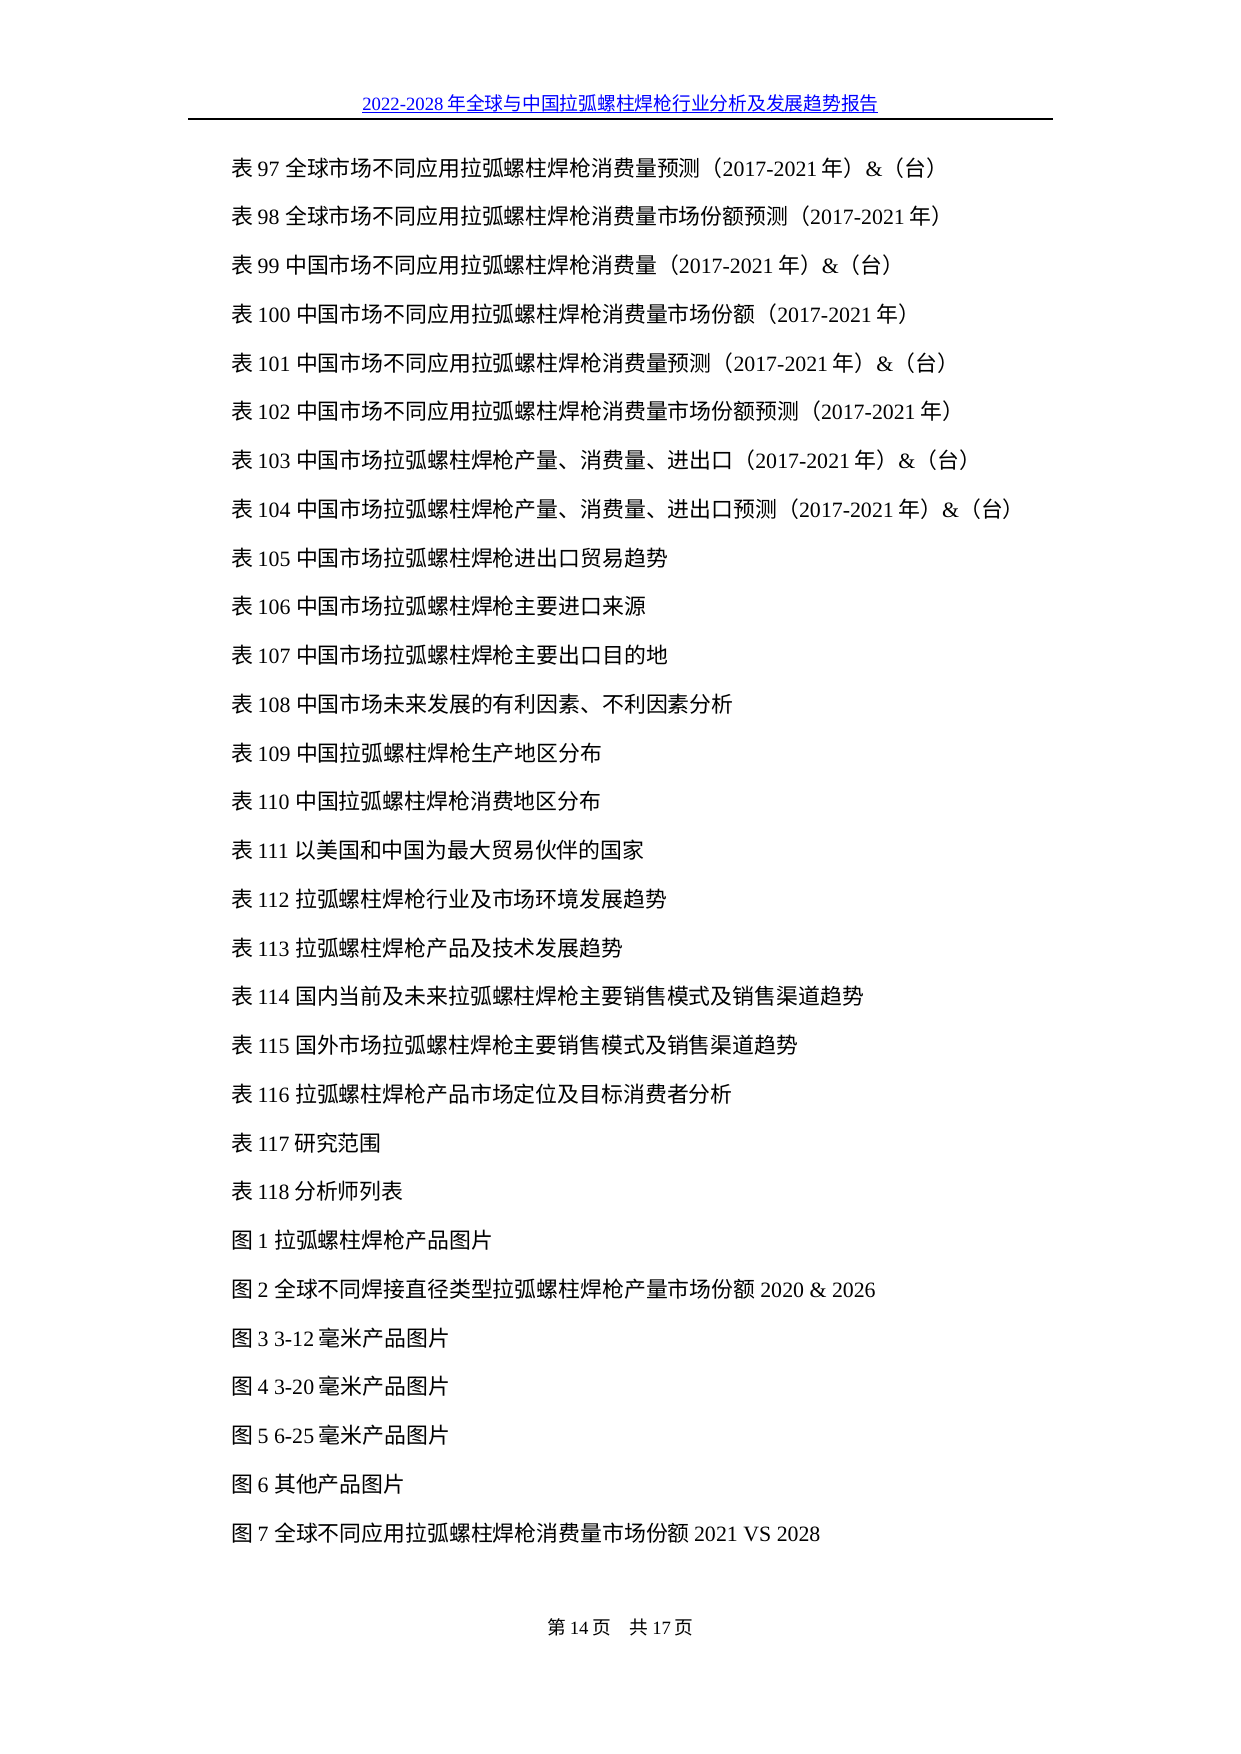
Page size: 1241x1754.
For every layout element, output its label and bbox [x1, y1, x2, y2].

text [187, 150, 1053, 1548]
